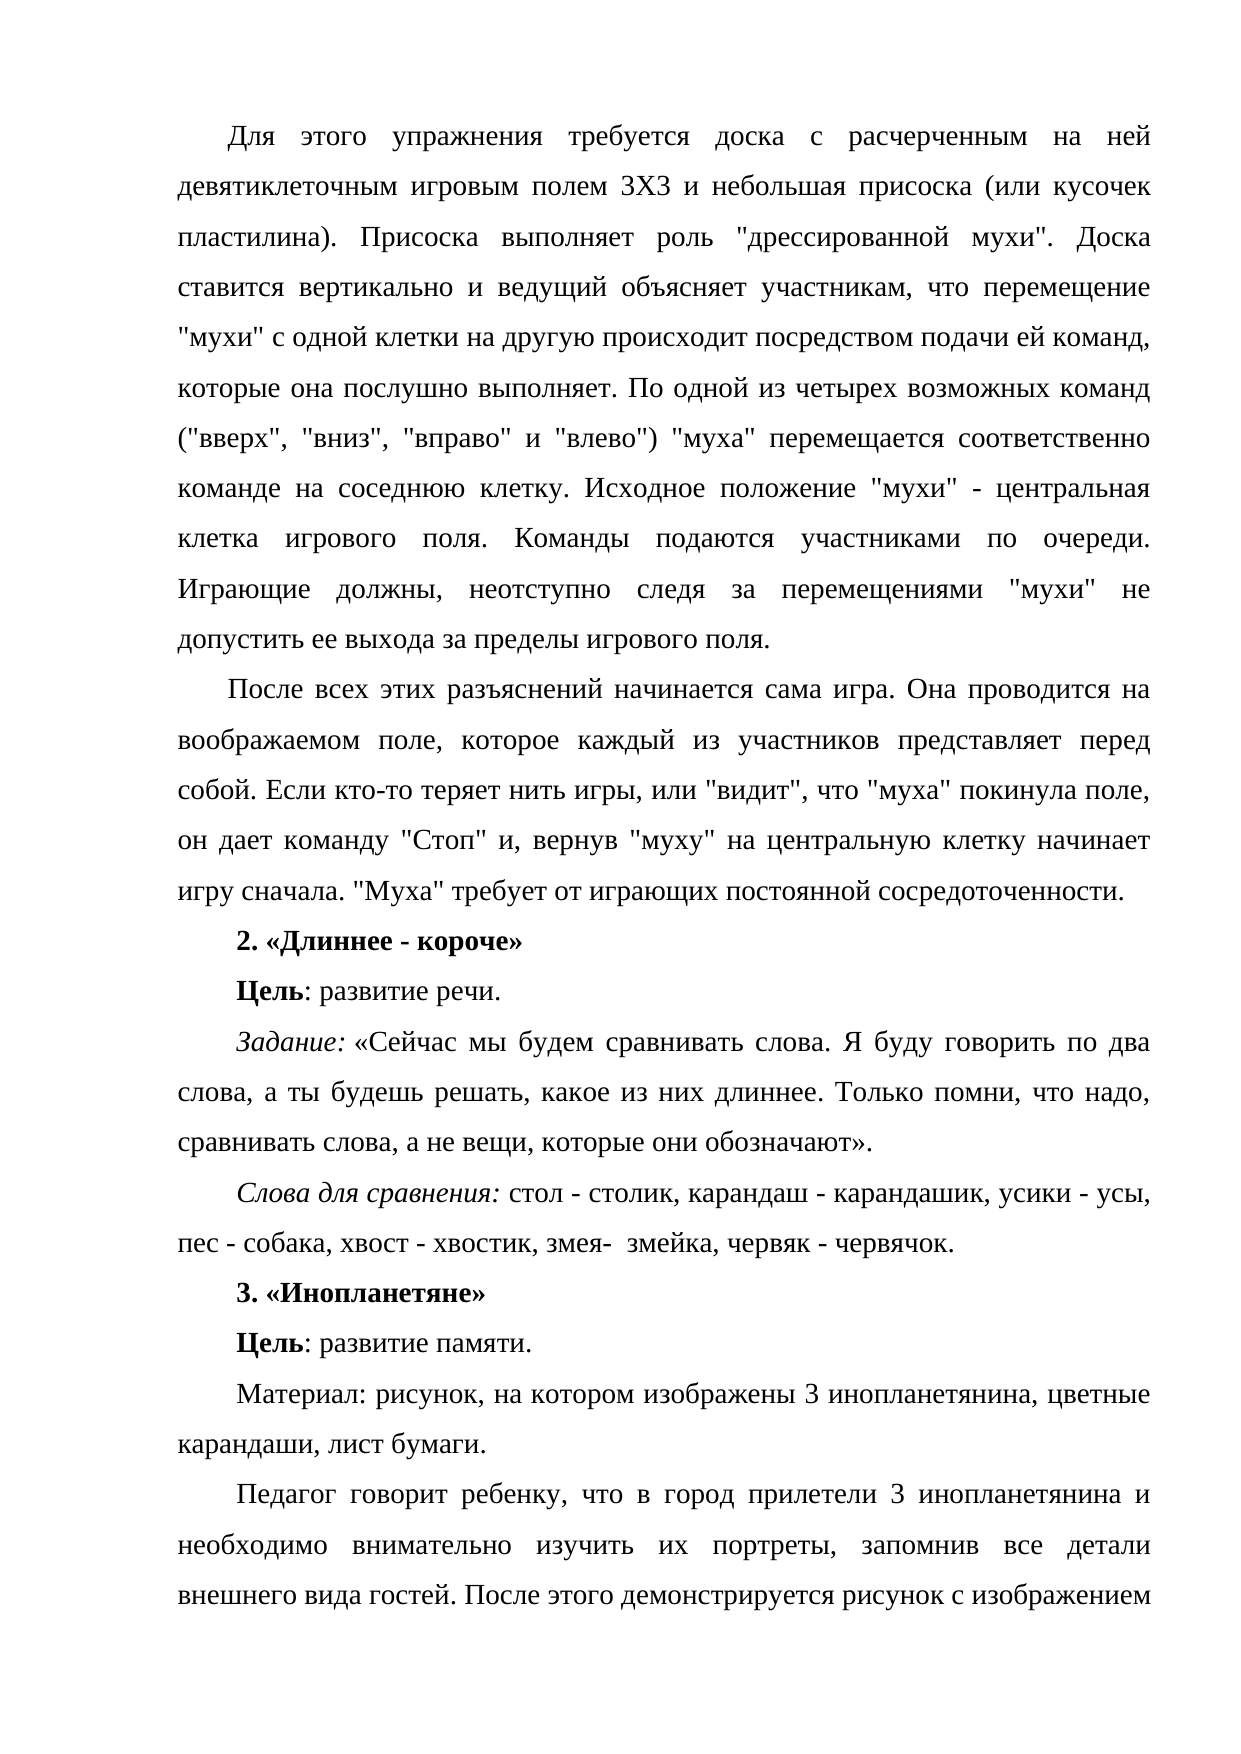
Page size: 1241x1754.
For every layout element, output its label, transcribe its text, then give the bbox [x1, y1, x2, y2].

text Задание: «Сейчас мы будем сравнивать слова. Я буду говорить по два слова, а ты будешь решать, какое из них длиннее. Только помни, что надо, сравнивать слова, а не вещи, которые они обозначают». [177, 1024, 1152, 1158]
text 3. «Инопланетяне» [177, 1275, 1152, 1309]
text 2. «Длиннее - короче» [177, 923, 1152, 957]
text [177, 1477, 1152, 1611]
text Цель: развитие речи. [177, 973, 1152, 1007]
text Для этого упражнения требуется доска с расчерченным на ней девятиклеточным игровым полем 3Х3 и небольшая присоска (или кусочек пластилина). Присоска выполняет роль "дрессированной мухи". Доска ставится вертикально и ведущий объясняет участникам, что перемещение "мухи" с одной клетки на другую происходит посредством подачи ей команд, которые она послушно выполняет. По одной из четырех возможных команд ("вверх", "вниз", "вправо" и "влево") "муха" перемещается соответственно команде на соседнюю клетку. Исходное положение "мухи" - центральная клетка игрового поля. Команды подаются участниками по очереди. Играющие должны, неотступно следя за перемещениями "мухи" не допустить ее выхода за пределы игрового поля. [177, 118, 1152, 655]
text Слова для сравнения: стол - столик, карандаш - карандашик, усики - усы, пес - собака, хвост - хвостик, змея- змейка, червяк - червячок. [177, 1175, 1152, 1258]
text После всех этих разъяснений начинается сама игра. Она проводится на воображаемом поле, которое каждый из участников представляет перед собой. Если кто-то теряет нить игры, или "видит", что "муха" покинула поле, он дает команду "Стоп" и, вернув "муху" на центральную клетку начинает игру сначала. "Муха" требует от играющих постоянной сосредоточенности. [177, 672, 1152, 906]
text Материал: рисунок, на котором изображены 3 инопланетянина, цветные карандаши, лист бумаги. [177, 1376, 1152, 1460]
text Цель: развитие памяти. [177, 1326, 1152, 1359]
